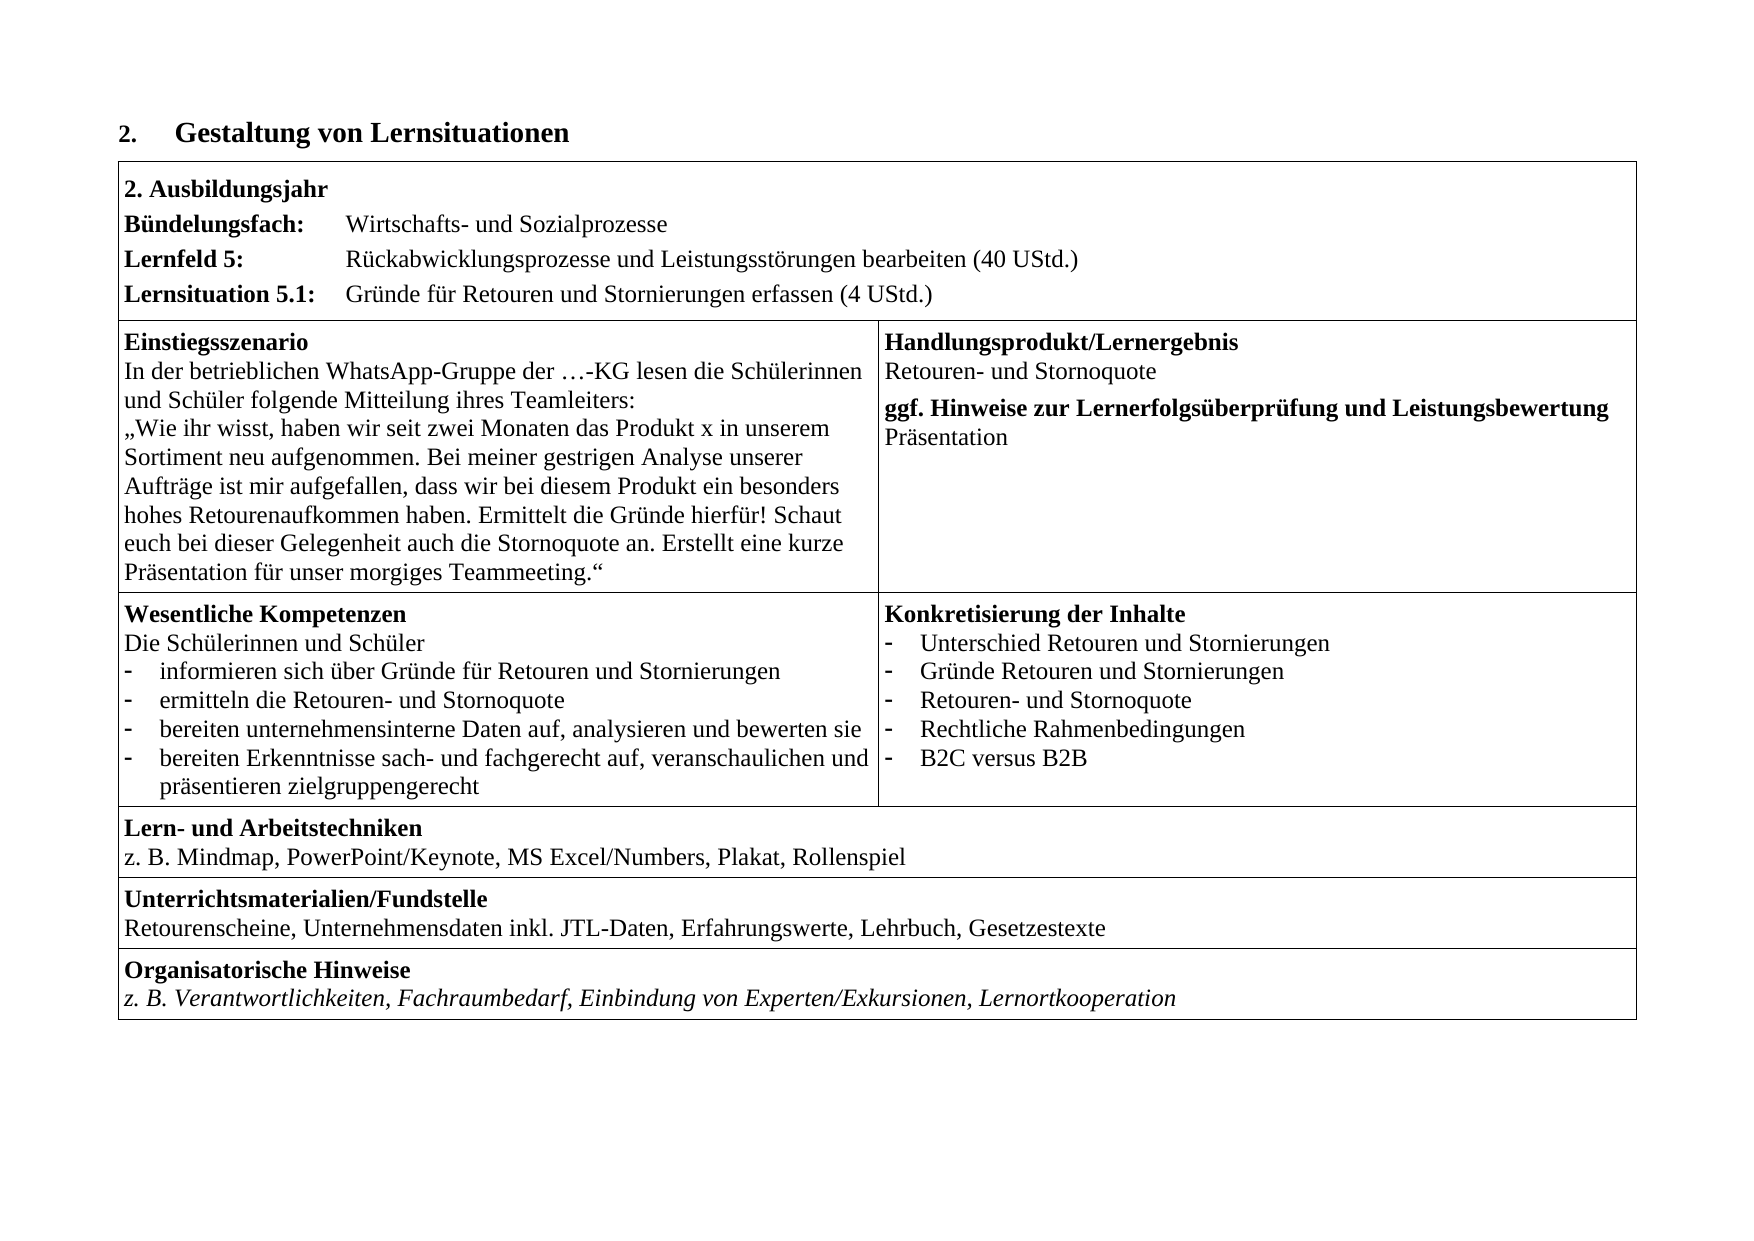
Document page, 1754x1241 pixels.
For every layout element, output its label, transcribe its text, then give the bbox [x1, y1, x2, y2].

table_cell Organisatorische Hinweise z. B. Verantwortlichkeiten, Fachraumbedarf, Einbindung von Experten/Exkursionen, Lernortkooperation [119, 949, 1636, 1019]
table_cell Einstiegsszenario In der betrieblichen WhatsApp-Gruppe der …-KG lesen die Schülerinnen und Schüler folgende Mitteilung ihres Teamleiters: „Wie ihr wisst, haben wir seit zwei Monaten das Produkt x in unserem Sortiment neu aufgenommen. Bei meiner gestrigen Analyse unserer Aufträge ist mir aufgefallen, dass wir bei diesem Produkt ein besonders hohes Retourenaufkommen haben. Ermittelt die Gründe hierfür! Schaut euch bei dieser Gelegenheit auch die Stornoquote an. Erstellt eine kurze Präsentation für unser morgiges Teammeeting.“ [119, 321, 878, 592]
table_cell Wesentliche Kompetenzen Die Schülerinnen und Schüler informieren sich über Gründe für Retouren und Stornierungen ermitteln die Retouren- und Stornoquote bereiten unternehmensinterne Daten auf, analysieren und bewerten sie bereiten Erkenntnisse sach- und fachgerecht auf, veranschaulichen und präsentieren zielgruppengerecht [119, 593, 878, 806]
table_cell Konkretisierung der Inhalte Unterschied Retouren und Stornierungen Gründe Retouren und Stornierungen Retouren- und Stornoquote Rechtliche Rahmenbedingungen B2C versus B2B [879, 593, 1636, 806]
table_cell Unterrichtsmaterialien/Fundstelle Retourenscheine, Unternehmensdaten inkl. JTL-Daten, Erfahrungswerte, Lehrbuch, Gesetzestexte [119, 878, 1636, 948]
table_cell Lern- und Arbeitstechniken z. B. Mindmap, PowerPoint/Keynote, MS Excel/Numbers, Plakat, Rollenspiel [119, 807, 1636, 877]
table_cell Handlungsprodukt/Lernergebnis Retouren- und Stornoquote ggf. Hinweise zur Lernerfolgsüberprüfung und Leistungsbewertung Präsentation [879, 321, 1636, 592]
table_header 2. Ausbildungsjahr Bündelungsfach: Wirtschafts- und Sozialprozesse Lernfeld 5: Rückabwicklungsprozesse und Leistungsstörungen bearbeiten (40 UStd.) Lernsituation 5.1: Gründe für Retouren und Stornierungen erfassen (4 UStd.) [119, 162, 1636, 320]
list Gestaltung von Lernsituationen [118, 115, 1636, 149]
